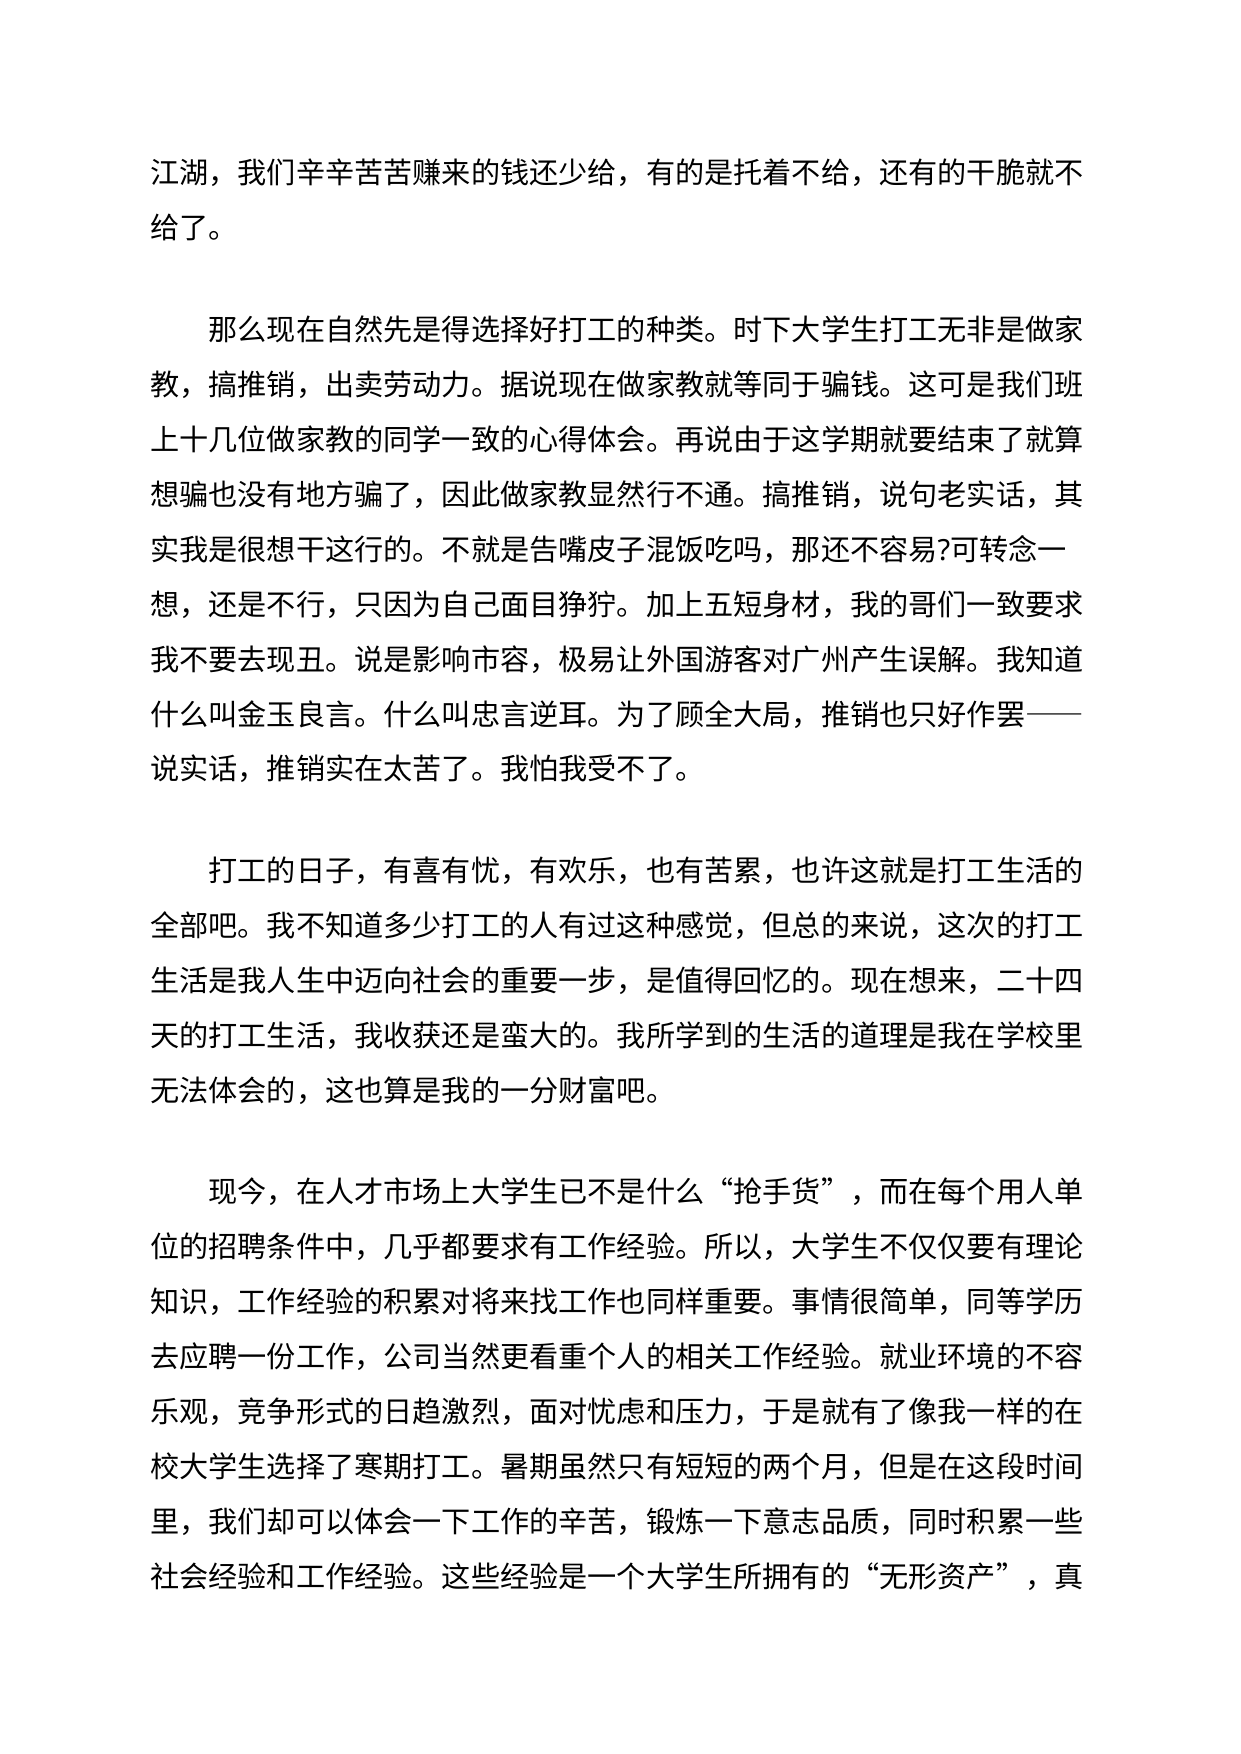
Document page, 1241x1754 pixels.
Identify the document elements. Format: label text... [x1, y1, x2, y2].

text 那么现在自然先是得选择好打工的种类。时下大学生打工无非是做家教，搞推销，出卖劳动力。据说现在做家教就等同于骗钱。这可是我们班上十几位做家教的同学一致的心得体会。再说由于这学期就要结束了就算想骗也没有地方骗了，因此做家教显然行不通。搞推销，说句老实话，其实我是很想干这行的。不就是告嘴皮子混饭吃吗，那还不容易?可转念一想，还是不行，只因为自己面目狰狞。加上五短身材，我的哥们一致要求我不要去现丑。说是影响市容，极易让外国游客对广州产生误解。我知道什么叫金玉良言。什么叫忠言逆耳。为了顾全大局，推销也只好作罢——说实话，推销实在太苦了。我怕我受不了。 [150, 307, 1090, 788]
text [150, 1169, 1090, 1596]
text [150, 150, 1090, 247]
text 打工的日子，有喜有忧，有欢乐，也有苦累，也许这就是打工生活的全部吧。我不知道多少打工的人有过这种感觉，但总的来说，这次的打工生活是我人生中迈向社会的重要一步，是值得回忆的。现在想来，二十四天的打工生活，我收获还是蛮大的。我所学到的生活的道理是我在学校里无法体会的，这也算是我的一分财富吧。 [150, 848, 1090, 1109]
